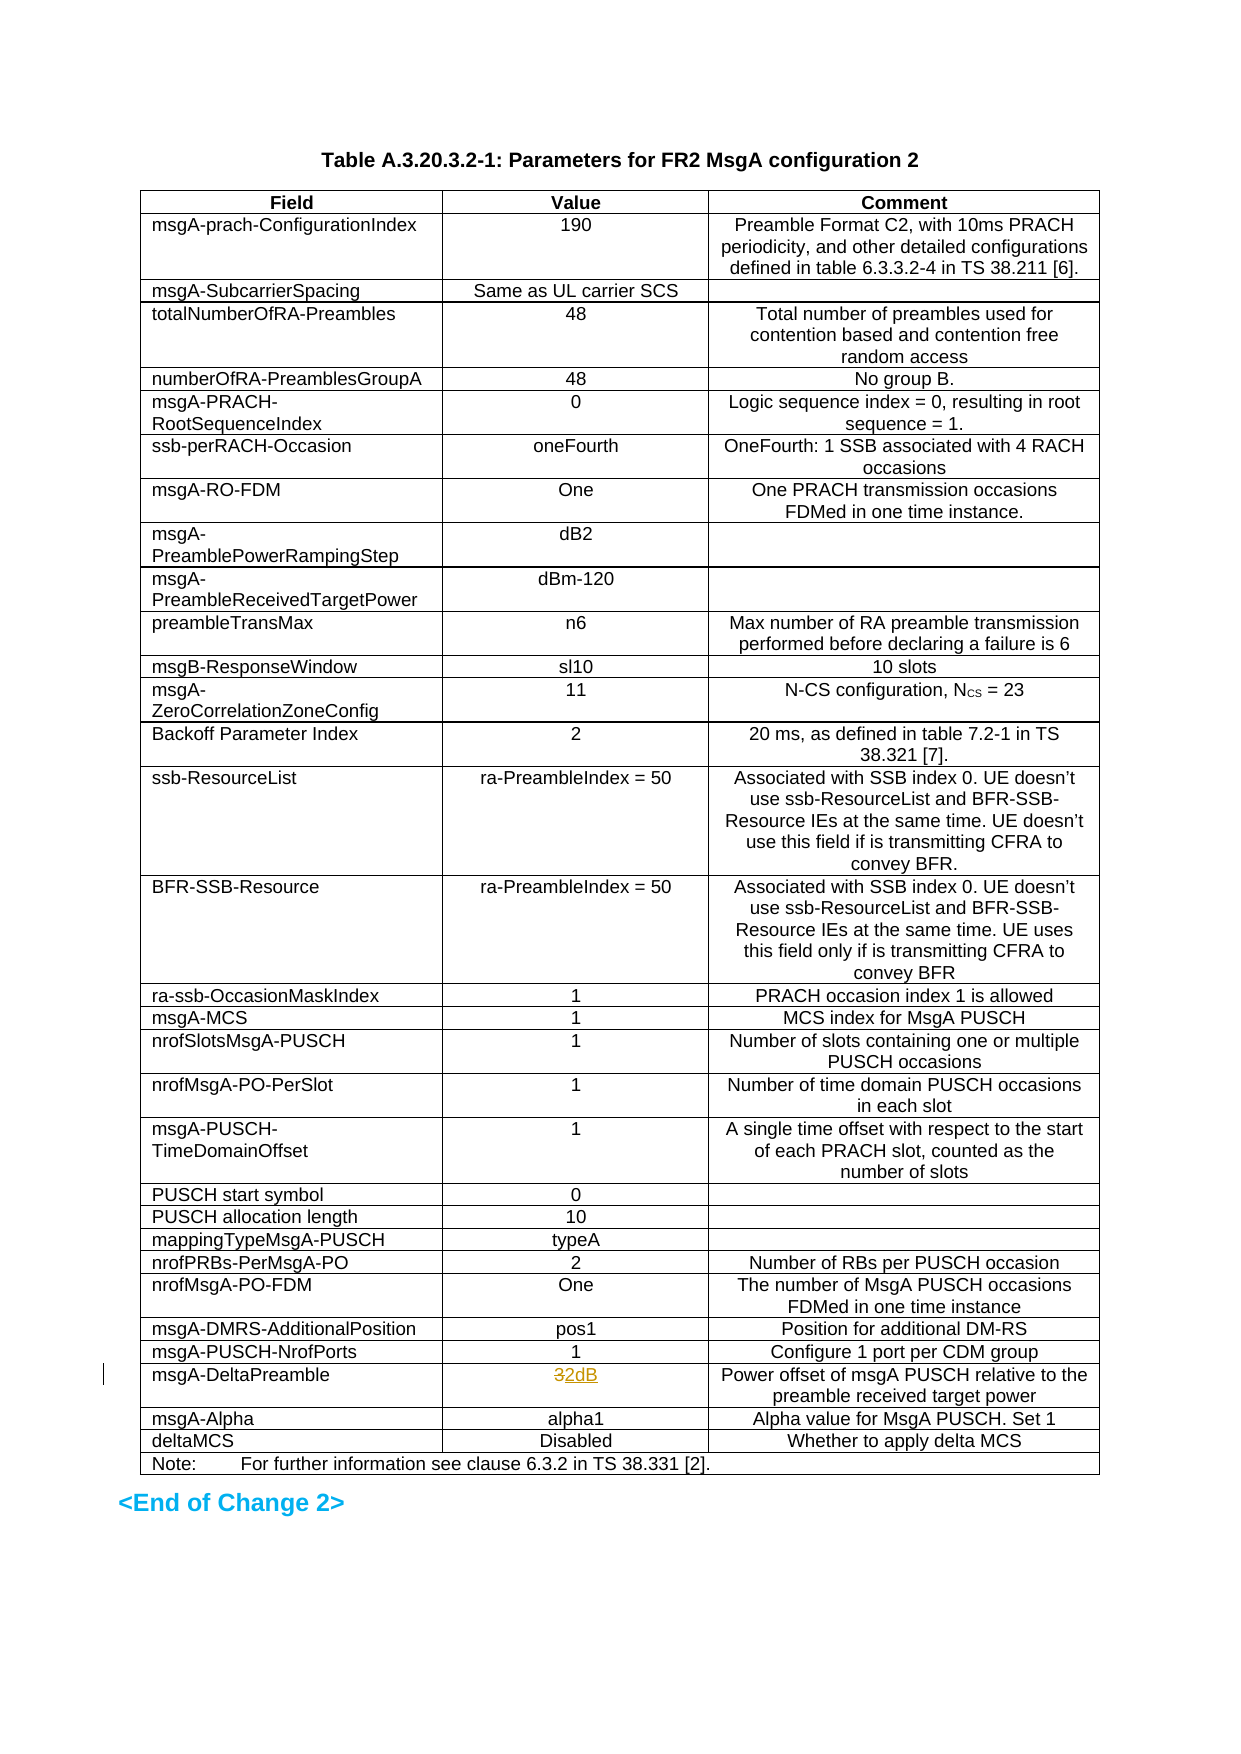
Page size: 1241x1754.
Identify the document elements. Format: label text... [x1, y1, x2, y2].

table_cell N-CS configuration, NCS = 23 [709, 678, 1099, 721]
table_cell totalNumberOfRA-Preambles [141, 303, 442, 367]
table_cell Number of time domain PUSCH occasions in each slot [709, 1074, 1099, 1117]
table_cell 48 [443, 368, 708, 390]
table_cell msgA-prach-ConfigurationIndex [141, 214, 442, 279]
subtitle <End of Change 2> [118, 1488, 1122, 1517]
table_cell Associated with SSB index 0. UE doesn’t use ssb-ResourceList and BFR-SSB-Resource IEs at the same time. UE uses this field only if is transmitting CFRA to convey BFR [709, 876, 1099, 983]
table_cell 1 [443, 984, 708, 1006]
table_cell dBm-120 [443, 568, 708, 611]
table_cell mappingTypeMsgA-PUSCH [141, 1229, 442, 1250]
table_cell Number of slots containing one or multiple PUSCH occasions [709, 1030, 1099, 1073]
table_cell PUSCH allocation length [141, 1206, 442, 1228]
table_cell ssb-ResourceList [141, 767, 442, 874]
table_cell msgA-RO-FDM [141, 479, 442, 522]
table_cell ra-PreambleIndex = 50 [443, 767, 708, 874]
table_cell pos1 [443, 1318, 708, 1340]
table_cell [709, 1184, 1099, 1205]
table_cell Total number of preambles used for contention based and contention free random access [709, 303, 1099, 367]
table_cell PRACH occasion index 1 is allowed [709, 984, 1099, 1006]
table_cell One [443, 1274, 708, 1317]
table_cell 0 [443, 391, 708, 434]
table_cell 1 [443, 1118, 708, 1183]
table_cell oneFourth [443, 435, 708, 478]
table_cell Alpha value for MsgA PUSCH. Set 1 [709, 1408, 1099, 1429]
table_cell The number of MsgA PUSCH occasions FDMed in one time instance [709, 1274, 1099, 1317]
table_cell Configure 1 port per CDM group [709, 1341, 1099, 1362]
table_cell 10 [443, 1206, 708, 1228]
table_cell 1 [443, 1341, 708, 1362]
table_cell 10 slots [709, 656, 1099, 677]
table_cell nrofSlotsMsgA-PUSCH [141, 1030, 442, 1073]
table_cell Same as UL carrier SCS [443, 280, 708, 301]
table_cell No group B. [709, 368, 1099, 390]
table_cell msgB-ResponseWindow [141, 656, 442, 677]
table_cell 48 [443, 303, 708, 367]
table_cell 1 [443, 1074, 708, 1117]
table_cell nrofMsgA-PO-PerSlot [141, 1074, 442, 1117]
table_header Field [141, 191, 442, 213]
table_cell 1 [443, 1007, 708, 1028]
table_cell msgA-PUSCH-TimeDomainOffset [141, 1118, 442, 1183]
table_cell nrofMsgA-PO-FDM [141, 1274, 442, 1317]
table_cell msgA-PreambleReceivedTargetPower [141, 568, 442, 611]
table_cell Number of RBs per PUSCH occasion [709, 1251, 1099, 1273]
table_cell 2 [443, 723, 708, 766]
table_cell msgA-DMRS-AdditionalPosition [141, 1318, 442, 1340]
table_cell OneFourth: 1 SSB associated with 4 RACH occasions [709, 435, 1099, 478]
table_cell alpha1 [443, 1408, 708, 1429]
table_cell msgA-PreamblePowerRampingStep [141, 523, 442, 566]
table_cell BFR-SSB-Resource [141, 876, 442, 983]
table_cell msgA-SubcarrierSpacing [141, 280, 442, 301]
table_header Value [443, 191, 708, 213]
table_cell sl10 [443, 656, 708, 677]
table_cell [709, 1206, 1099, 1228]
table_cell A single time offset with respect to the start of each PRACH slot, counted as the number of slots [709, 1118, 1099, 1183]
table_cell nrofPRBs-PerMsgA-PO [141, 1251, 442, 1273]
table_cell Associated with SSB index 0. UE doesn’t use ssb-ResourceList and BFR-SSB-Resource IEs at the same time. UE doesn’t use this field if is transmitting CFRA to convey BFR. [709, 767, 1099, 874]
table_cell n6 [443, 612, 708, 655]
table_cell [709, 523, 1099, 566]
table_cell msgA-Alpha [141, 1408, 442, 1429]
table_cell 0 [443, 1184, 708, 1205]
table_cell PUSCH start symbol [141, 1184, 442, 1205]
table_cell msgA-ZeroCorrelationZoneConfig [141, 678, 442, 721]
table_cell Power offset of msgA PUSCH relative to the preamble received target power [709, 1364, 1099, 1407]
table_cell 11 [443, 678, 708, 721]
table_cell msgA-PRACH-RootSequenceIndex [141, 391, 442, 434]
table_cell Position for additional DM-RS [709, 1318, 1099, 1340]
table_cell MCS index for MsgA PUSCH [709, 1007, 1099, 1028]
table_cell 190 [443, 214, 708, 279]
table_cell deltaMCS [141, 1430, 442, 1452]
table_cell [709, 568, 1099, 611]
table_cell Preamble Format C2, with 10ms PRACH periodicity, and other detailed configurations defined in table 6.3.3.2-4 in TS 38.211 [6]. [709, 214, 1099, 279]
table_cell 2 [443, 1251, 708, 1273]
table_cell Max number of RA preamble transmission performed before declaring a failure is 6 [709, 612, 1099, 655]
table_cell 20 ms, as defined in table 7.2-1 in TS 38.321 [7]. [709, 723, 1099, 766]
table_cell ssb-perRACH-Occasion [141, 435, 442, 478]
table_cell dB2 [443, 523, 708, 566]
table_cell Logic sequence index = 0, resulting in root sequence = 1. [709, 391, 1099, 434]
table_cell One [443, 479, 708, 522]
text Table A.3.20.3.2-1: Parameters for FR2 MsgA configuration 2 [118, 148, 1122, 172]
table_cell Disabled [443, 1430, 708, 1452]
table_cell ra-PreambleIndex = 50 [443, 876, 708, 983]
table_cell One PRACH transmission occasions FDMed in one time instance. [709, 479, 1099, 522]
table_cell 1 [443, 1030, 708, 1073]
table_cell [709, 1229, 1099, 1250]
table_cell Note: For further information see clause 6.3.2 in TS 38.331 [2]. [141, 1453, 1099, 1474]
table_cell [443, 1364, 708, 1407]
table_cell msgA-MCS [141, 1007, 442, 1028]
table_cell ra-ssb-OccasionMaskIndex [141, 984, 442, 1006]
table_cell preambleTransMax [141, 612, 442, 655]
table_cell Backoff Parameter Index [141, 723, 442, 766]
table_cell msgA-PUSCH-NrofPorts [141, 1341, 442, 1362]
table_cell Whether to apply delta MCS [709, 1430, 1099, 1452]
table_cell numberOfRA-PreamblesGroupA [141, 368, 442, 390]
table_header Comment [709, 191, 1099, 213]
table_cell [709, 280, 1099, 301]
table_cell msgA-DeltaPreamble [141, 1364, 442, 1407]
table_cell typeA [443, 1229, 708, 1250]
